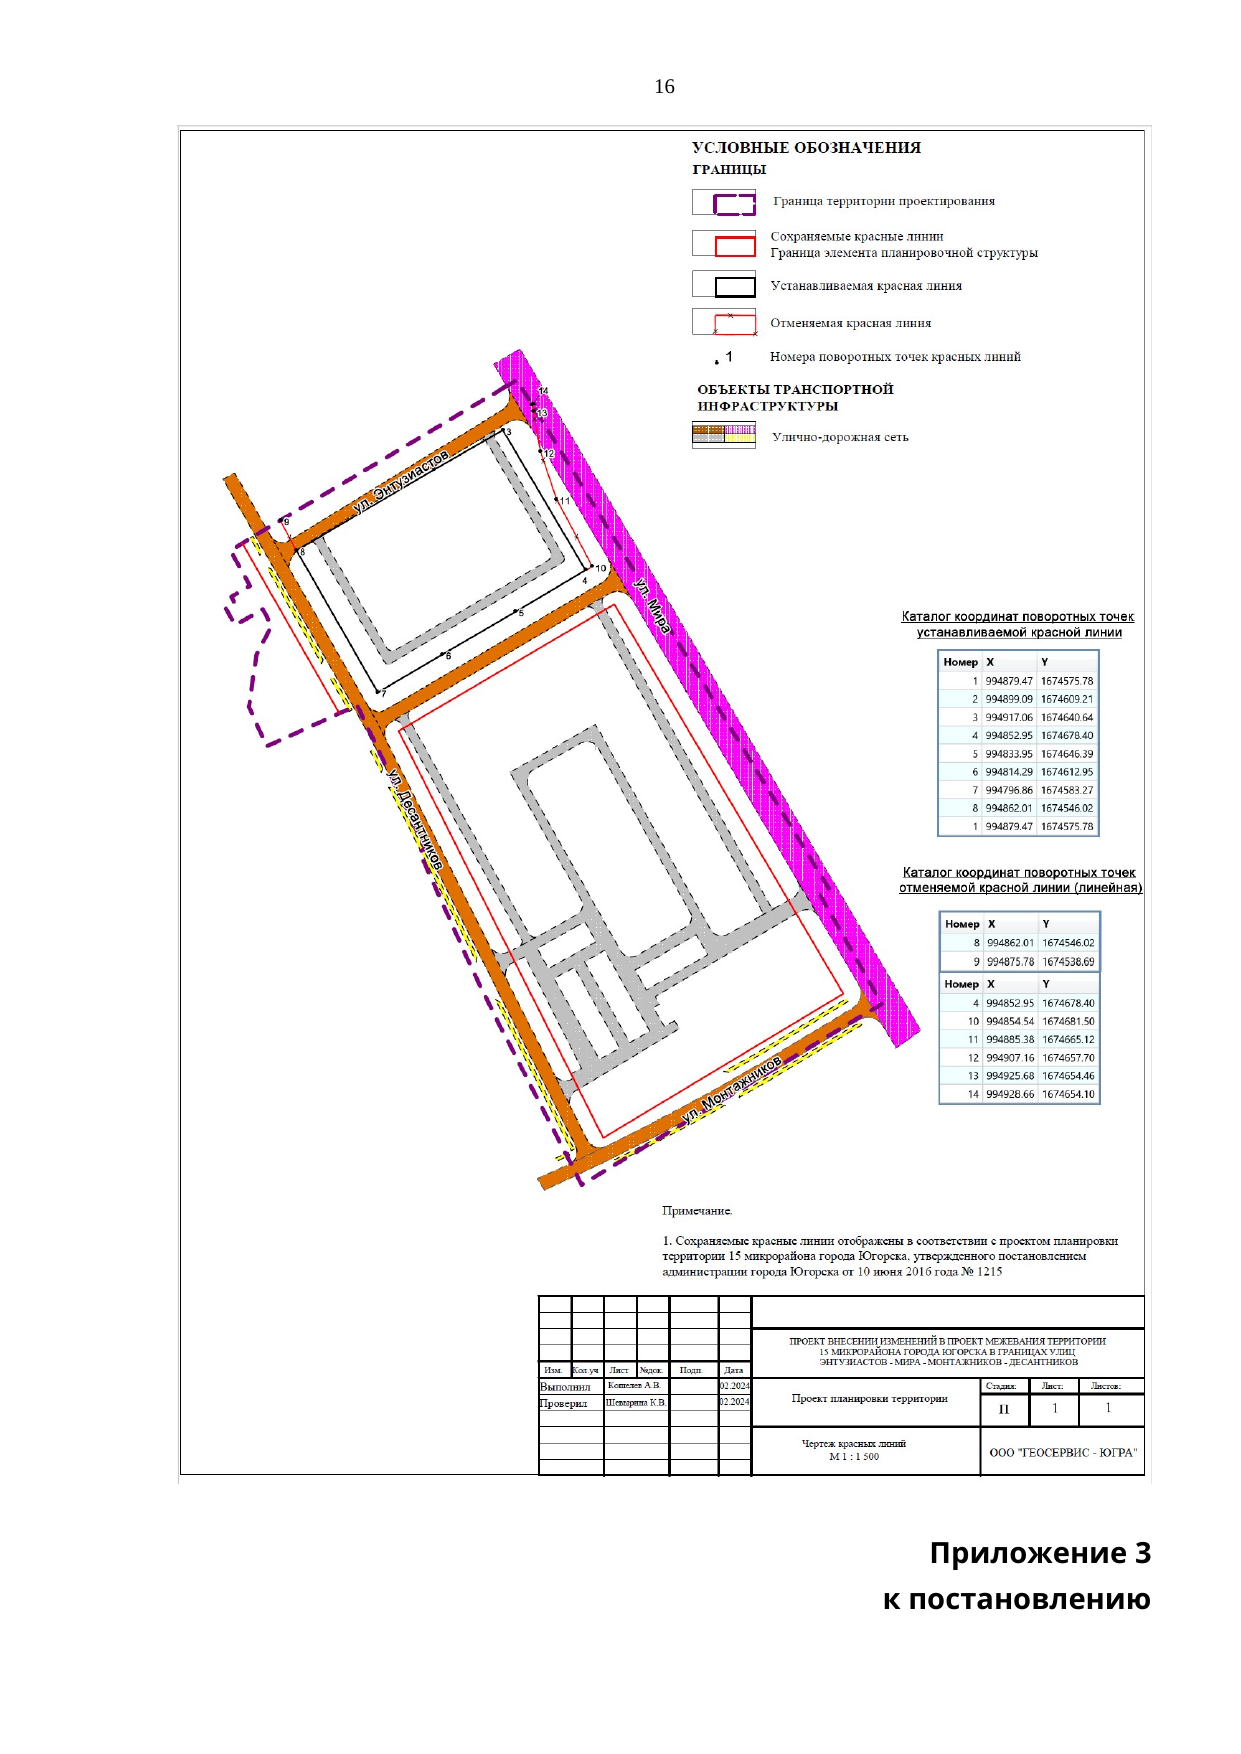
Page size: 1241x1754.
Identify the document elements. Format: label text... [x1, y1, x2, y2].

picture [177, 121, 1152, 1484]
text к постановлению [177, 1578, 1152, 1618]
text Приложение 3 [177, 1532, 1152, 1572]
